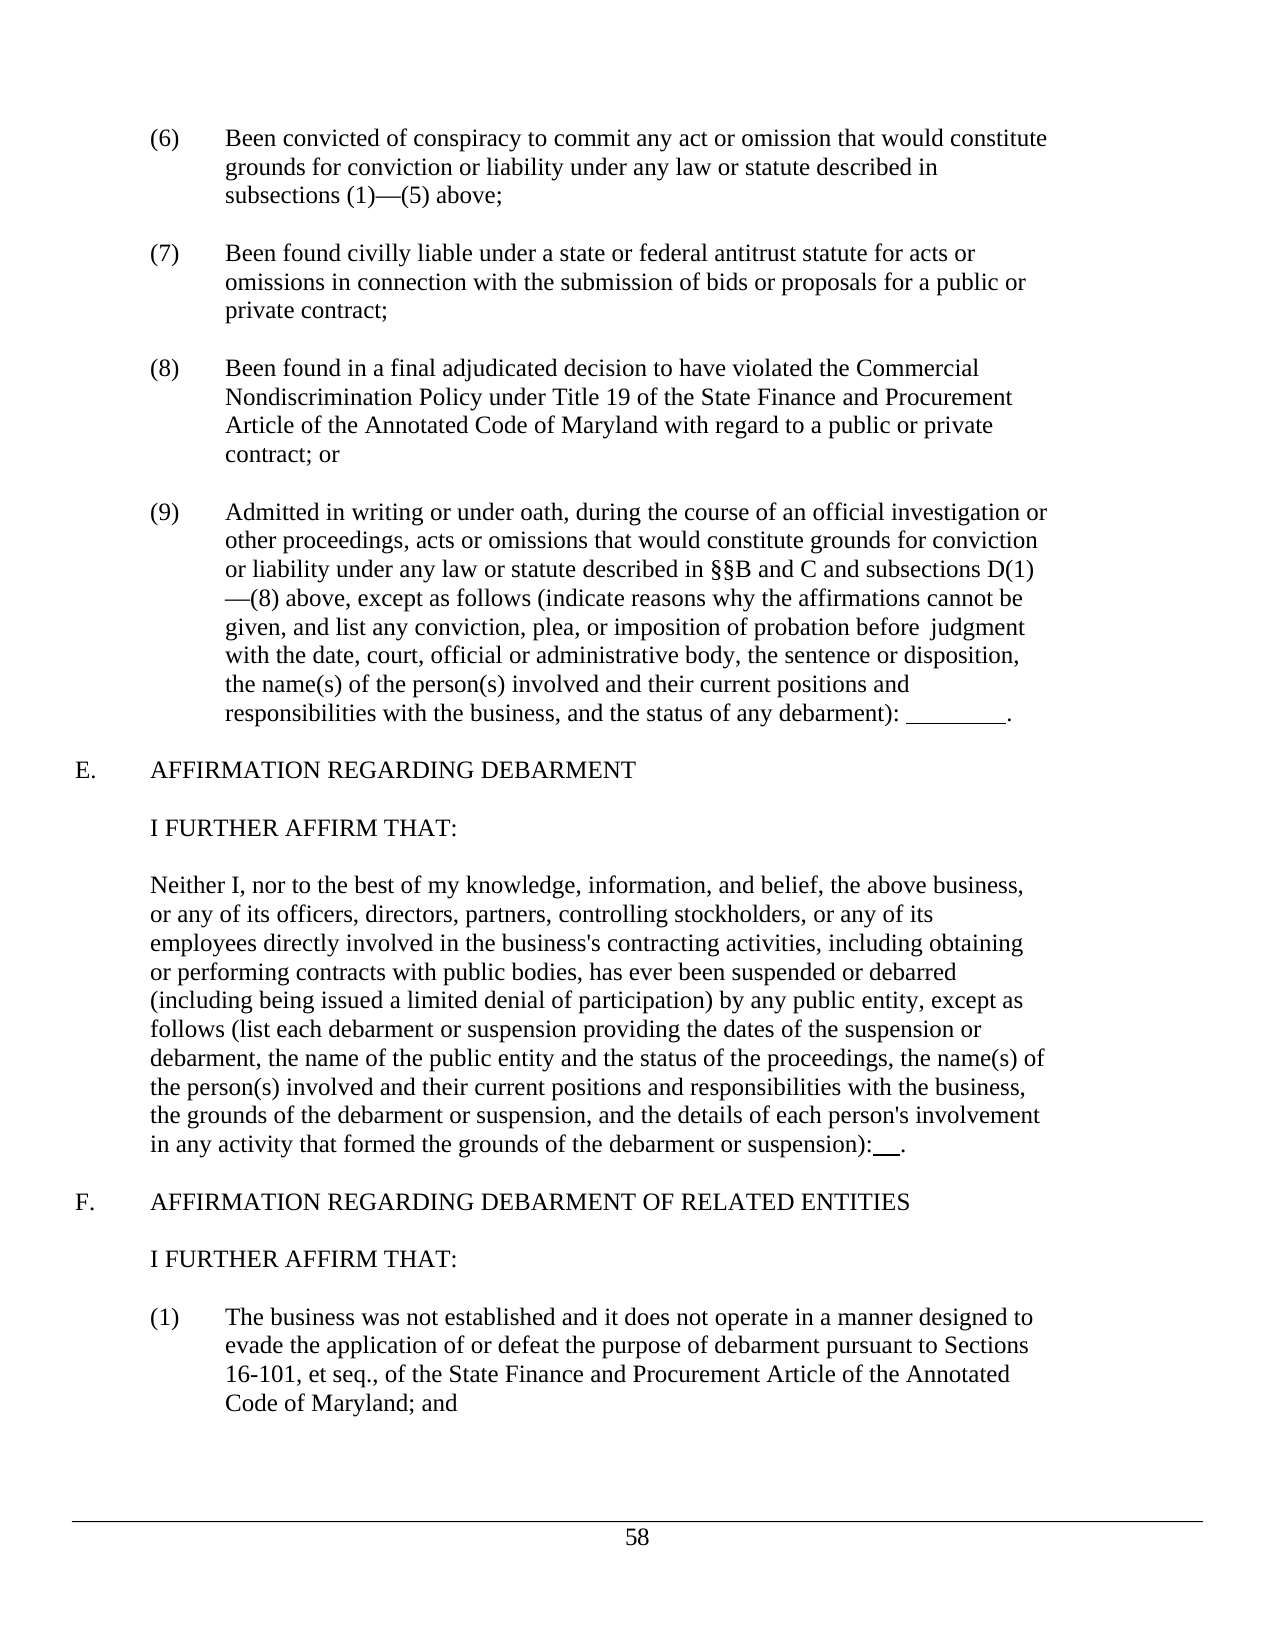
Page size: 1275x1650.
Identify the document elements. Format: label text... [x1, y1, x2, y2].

list Been found in a final adjudicated decision to have violated the Commercial Nondiscrimination Policy under Title 19 of the State Finance and Procurement Article of the Annotated Code of Maryland with regard to a public or private contract; or [150, 353, 1013, 468]
list Been found civilly liable under a state or federal antitrust statute for acts or omissions in connection with the submission of bids or proposals for a public or private contract; [150, 238, 1026, 324]
list Been convicted of conspiracy to commit any act or omission that would constitute grounds for conviction or liability under any law or statute described in subsections (1)—(5) above; [150, 123, 1048, 209]
list AFFIRMATION REGARDING DEBARMENT OF RELATED ENTITIES I FURTHER AFFIRM THAT: [75, 1187, 911, 1273]
text Neither I, nor to the best of my knowledge, information, and belief, the above business, or any of its officers, directors, partners, controlling stockholders, or any of its employees directly involved in the business's contracting activities, including obtaining or performing contracts with public bodies, has ever been suspended or debarred (including being issued a limited denial of participation) by any public entity, except as follows (list each debarment or suspension providing the dates of the suspension or debarment, the name of the public entity and the status of the proceedings, the name(s) of the person(s) involved and their current positions and responsibilities with the business, the grounds of the debarment or suspension, and the details of each person's involvement in any activity that formed the grounds of the debarment or suspension): . [150, 870, 1045, 1158]
list AFFIRMATION REGARDING DEBARMENT I FURTHER AFFIRM THAT: [75, 755, 636, 842]
list Admitted in writing or under oath, during the course of an official investigation or other proceedings, acts or omissions that would constitute grounds for conviction or liability under any law or statute described in §§B and C and subsections D(1)—(8) above, except as follows (indicate reasons why the affirmations cannot be given, and list any conviction, plea, or imposition of probation before judgment with the date, court, official or administrative body, the sentence or disposition, the name(s) of the person(s) involved and their current positions and responsibilities with the business, and the status of any debarment): . [150, 497, 1047, 727]
list The business was not established and it does not operate in a manner designed to evade the application of or defeat the purpose of debarment pursuant to Sections 16-101, et seq., of the State Finance and Procurement Article of the Annotated Code of Maryland; and [150, 1302, 1034, 1417]
